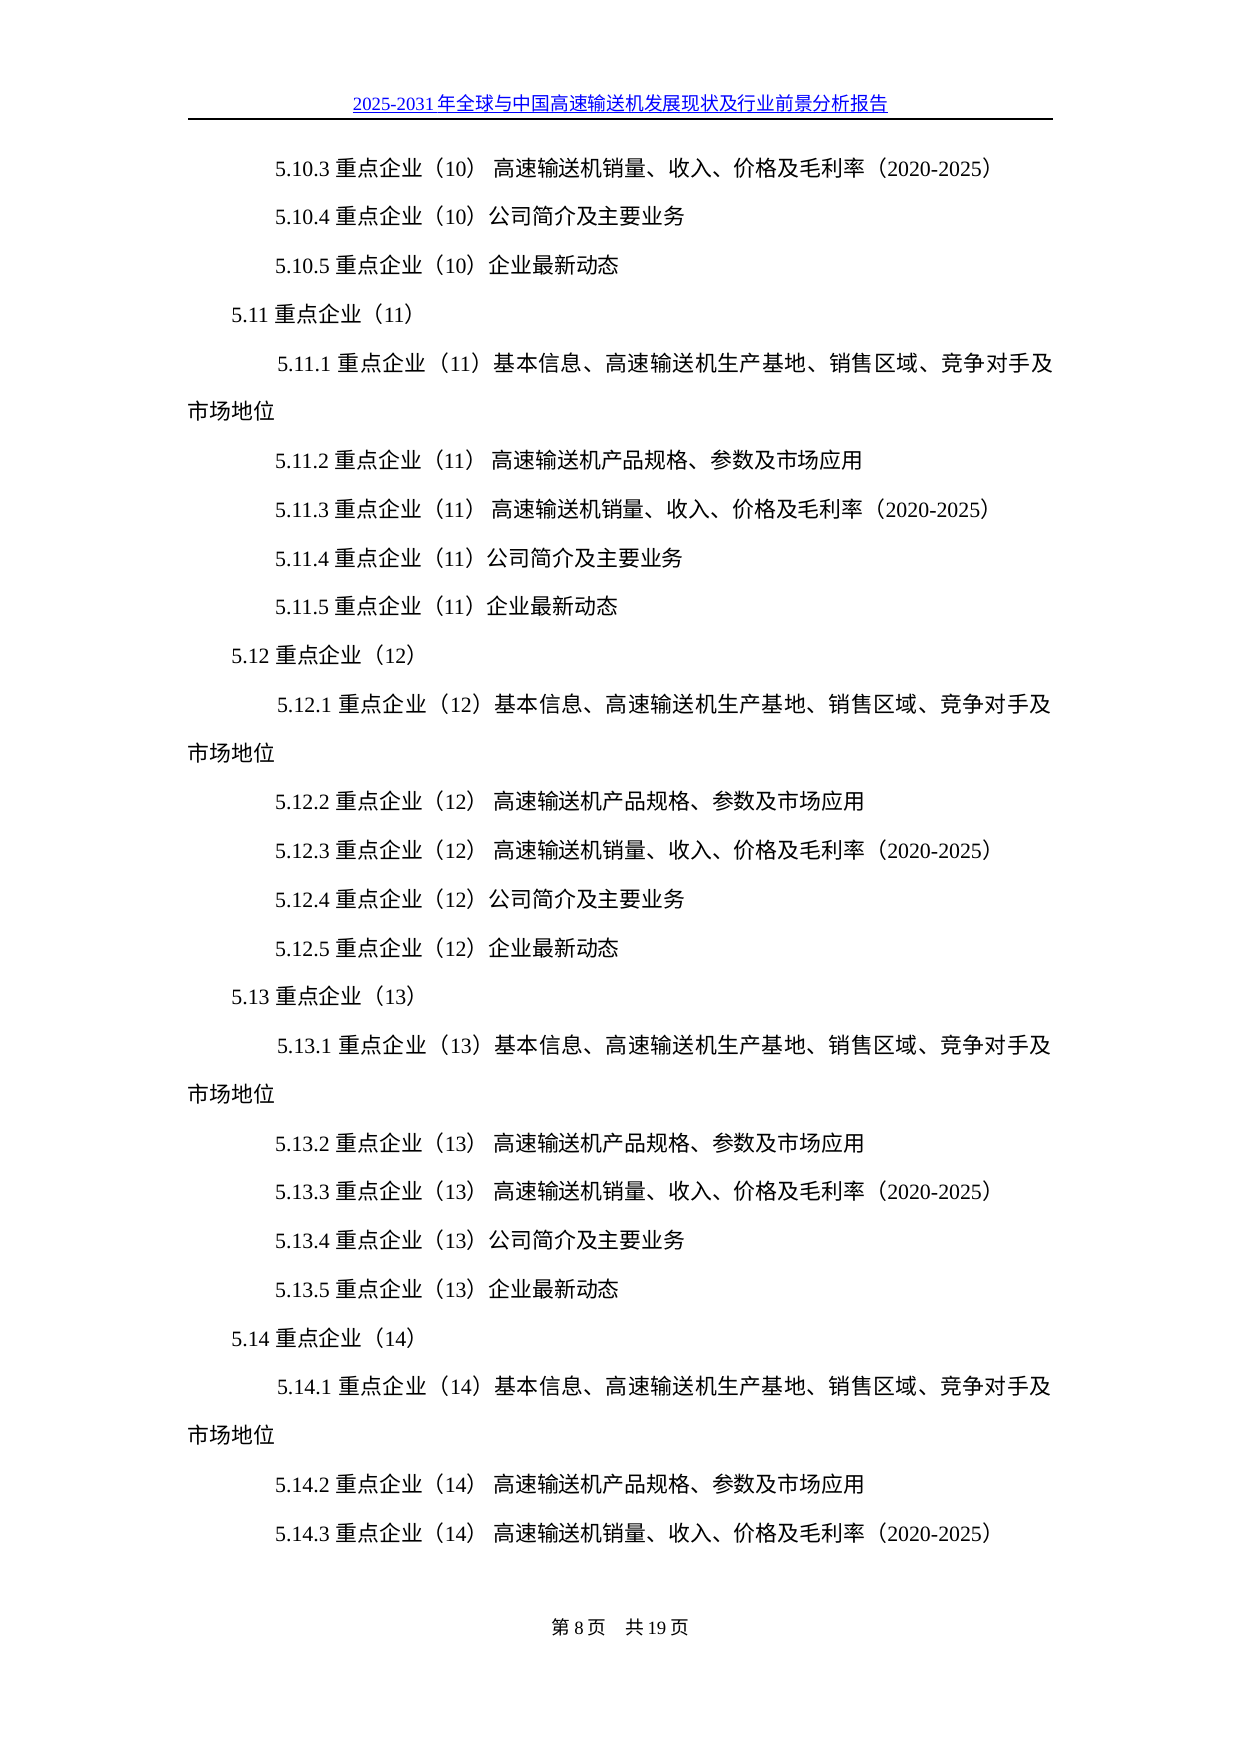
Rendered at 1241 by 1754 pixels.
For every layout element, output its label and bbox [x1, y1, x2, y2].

text [187, 150, 1053, 1548]
